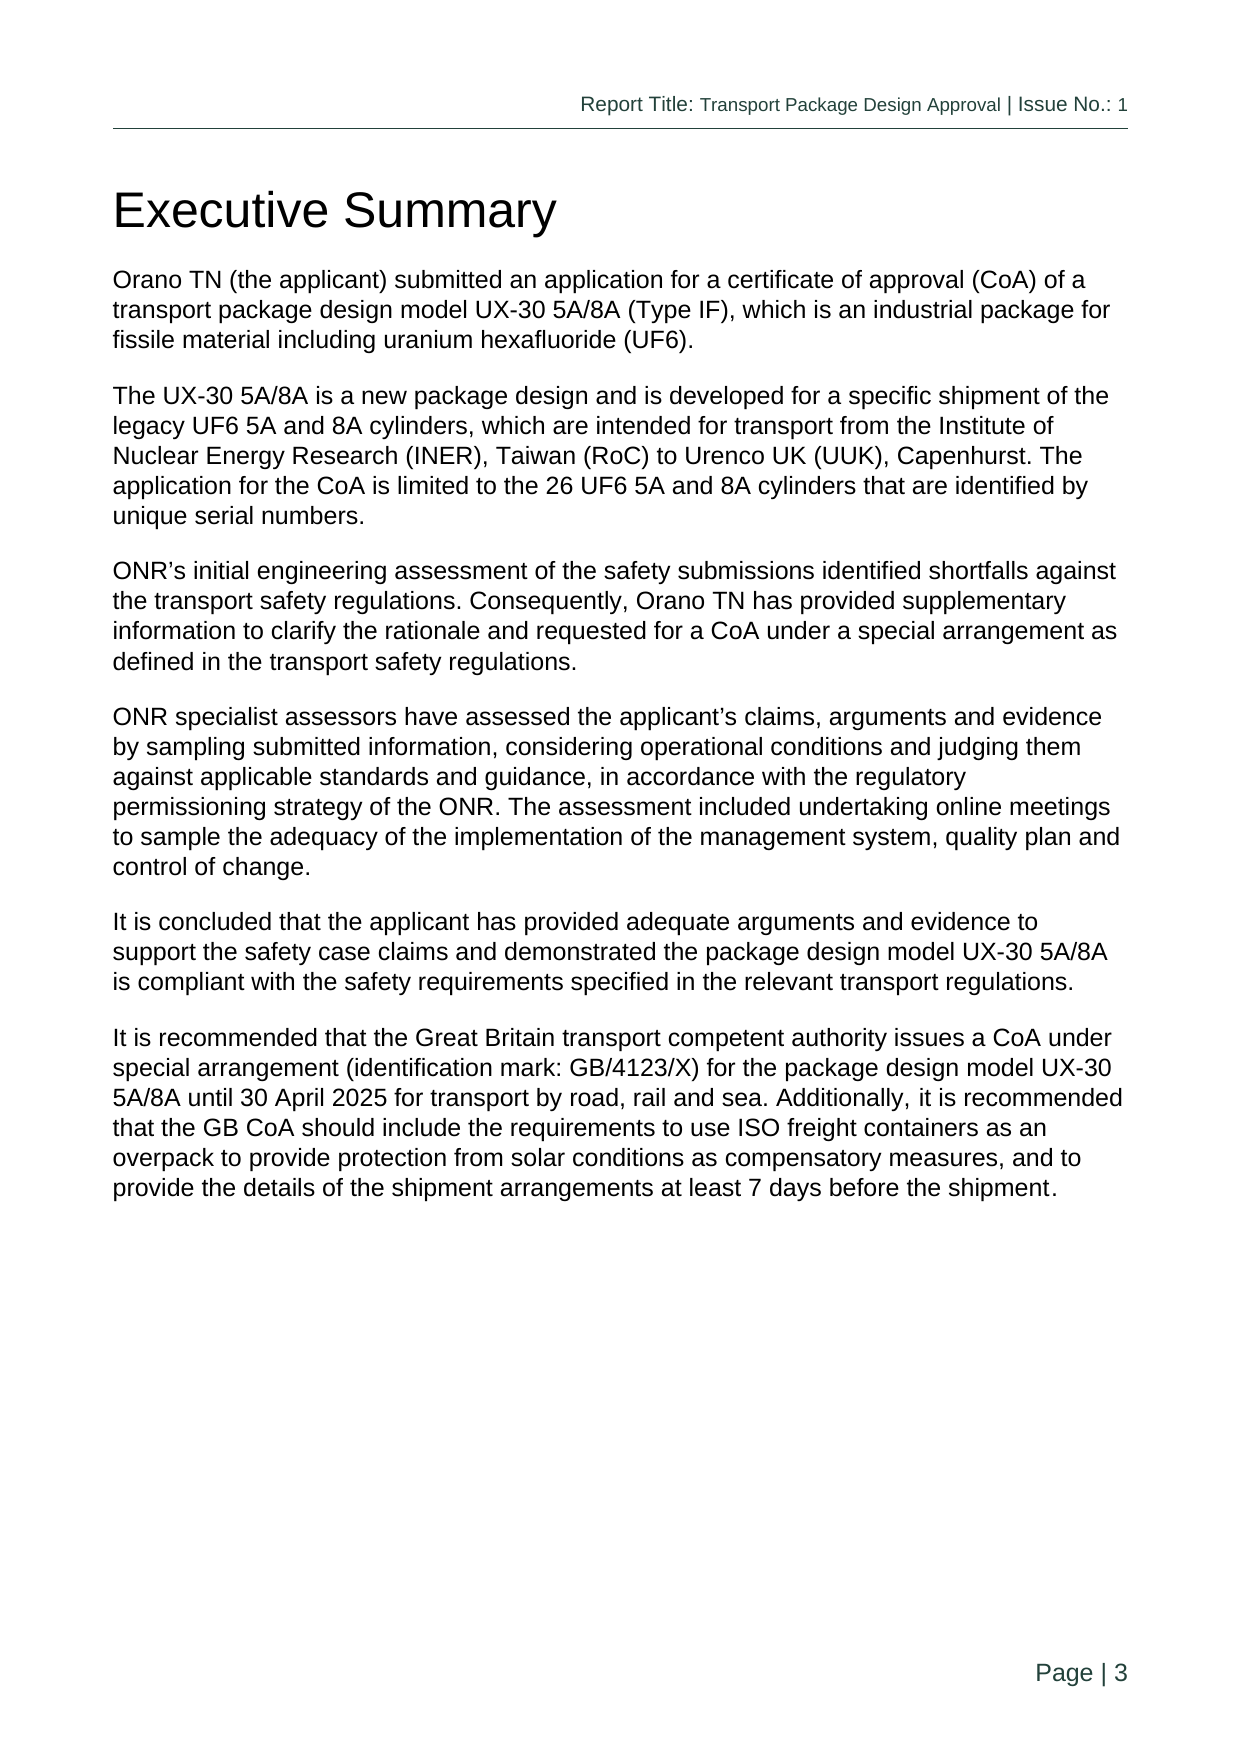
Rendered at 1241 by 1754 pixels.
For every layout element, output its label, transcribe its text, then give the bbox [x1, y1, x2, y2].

text It is recommended that the Great Britain transport competent authority issues a CoA under special arrangement (identification mark: GB/4123/X) for the package design model UX-30 5A/8A until 30 April 2025 for transport by road, rail and sea. Additionally, it is recommended that the GB CoA should include the requirements to use ISO freight containers as an overpack to provide protection from solar conditions as compensatory measures, and to provide the details of the shipment arrangements at least 7 days before the shipment. [112, 1022, 1128, 1202]
text ONR specialist assessors have assessed the applicant’s claims, arguments and evidence by sampling submitted information, considering operational conditions and judging them against applicable standards and guidance, in accordance with the regulatory permissioning strategy of the ONR. The assessment included undertaking online meetings to sample the adequacy of the implementation of the management system, quality plan and control of change. [112, 702, 1128, 881]
text It is concluded that the applicant has provided adequate arguments and evidence to support the safety case claims and demonstrated the package design model UX-30 5A/8A is compliant with the safety requirements specified in the relevant transport regulations. [112, 907, 1128, 996]
text ONR’s initial engineering assessment of the safety submissions identified shortfalls against the transport safety regulations. Consequently, Orano TN has provided supplementary information to clarify the rationale and requested for a CoA under a special arrangement as defined in the transport safety regulations. [112, 556, 1128, 675]
text Orano TN (the applicant) submitted an application for a certificate of approval (CoA) of a transport package design model UX-30 5A/8A (Type IF), which is an industrial package for fissile material including uranium hexafluoride (UF6). [112, 265, 1128, 354]
text The UX-30 5A/8A is a new package design and is developed for a specific shipment of the legacy UF6 5A and 8A cylinders, which are intended for transport from the Institute of Nuclear Energy Research (INER), Taiwan (RoC) to Urenco UK (UUK), Capenhurst. The application for the CoA is limited to the 26 UF6 5A and 8A cylinders that are identified by unique serial numbers. [112, 381, 1128, 530]
subtitle Executive Summary [112, 180, 1128, 237]
